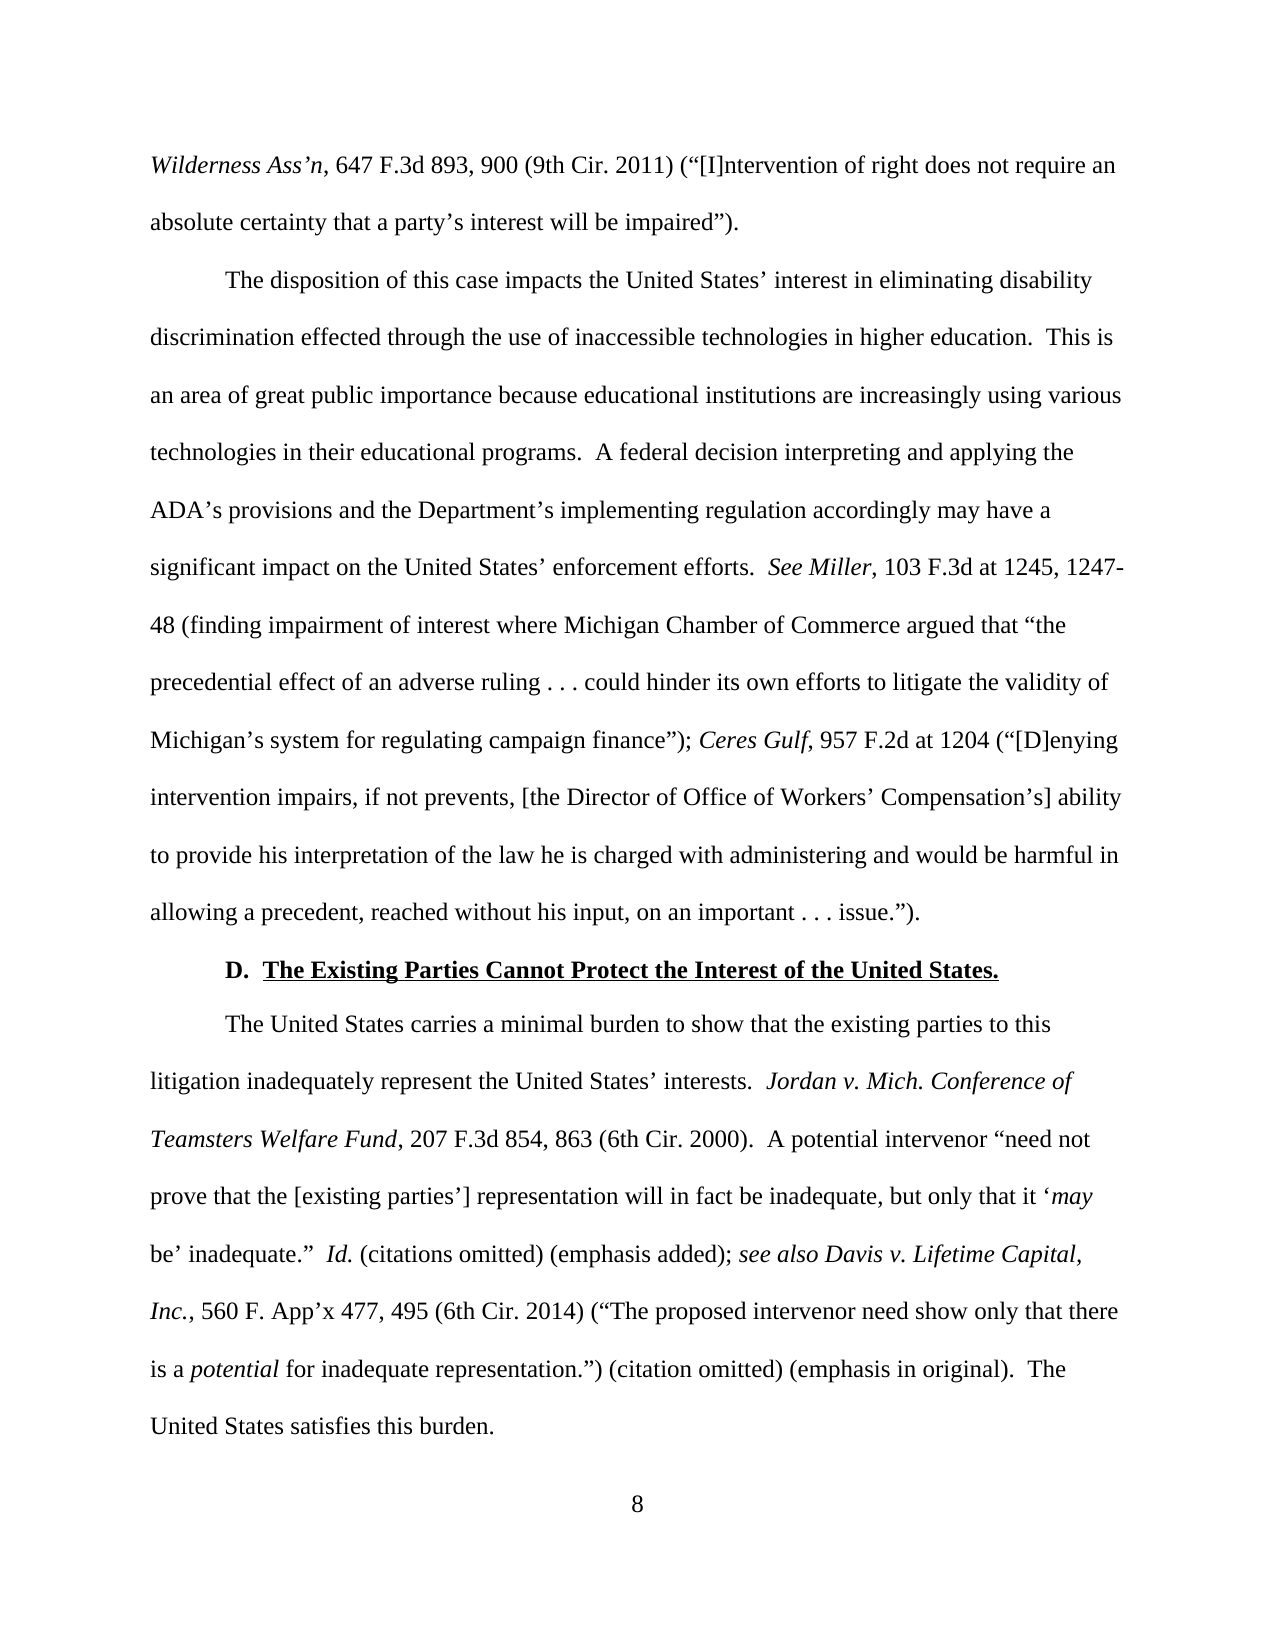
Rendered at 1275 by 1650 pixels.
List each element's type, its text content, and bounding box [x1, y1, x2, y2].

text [150, 150, 1125, 236]
text The disposition of this case impacts the United States’ interest in eliminating disability discrimination effected through the use of inaccessible technologies in higher education. This is an area of great public importance because educational institutions are increasingly using various technologies in their educational programs. A federal decision interpreting and applying the ADA’s provisions and the Department’s implementing regulation accordingly may have a significant impact on the United States’ enforcement efforts. See Miller, 103 F.3d at 1245, 1247-48 (finding impairment of interest where Michigan Chamber of Commerce argued that “the precedential effect of an adverse ruling . . . could hinder its own efforts to litigate the validity of Michigan’s system for regulating campaign finance”); Ceres Gulf, 957 F.2d at 1204 (“[D]enying intervention impairs, if not prevents, [the Director of Office of Workers’ Compensation’s] ability to provide his interpretation of the law he is charged with administering and would be harmful in allowing a precedent, reached without his input, on an important . . . issue.”). [150, 265, 1125, 926]
text The United States carries a minimal burden to show that the existing parties to this litigation inadequately represent the United States’ interests. Jordan v. Mich. Conference of Teamsters Welfare Fund, 207 F.3d 854, 863 (6th Cir. 2000). A potential intervenor “need not prove that the [existing parties’] representation will in fact be inadequate, but only that it ‘may be’ inadequate.” Id. (citations omitted) (emphasis added); see also Davis v. Lifetime Capital, Inc., 560 F. App’x 477, 495 (6th Cir. 2014) (“The proposed intervenor need show only that there is a potential for inadequate representation.”) (citation omitted) (emphasis in original). The United States satisfies this burden. [150, 1009, 1125, 1440]
subtitle The Existing Parties Cannot Protect the Interest of the United States. [225, 955, 1125, 984]
